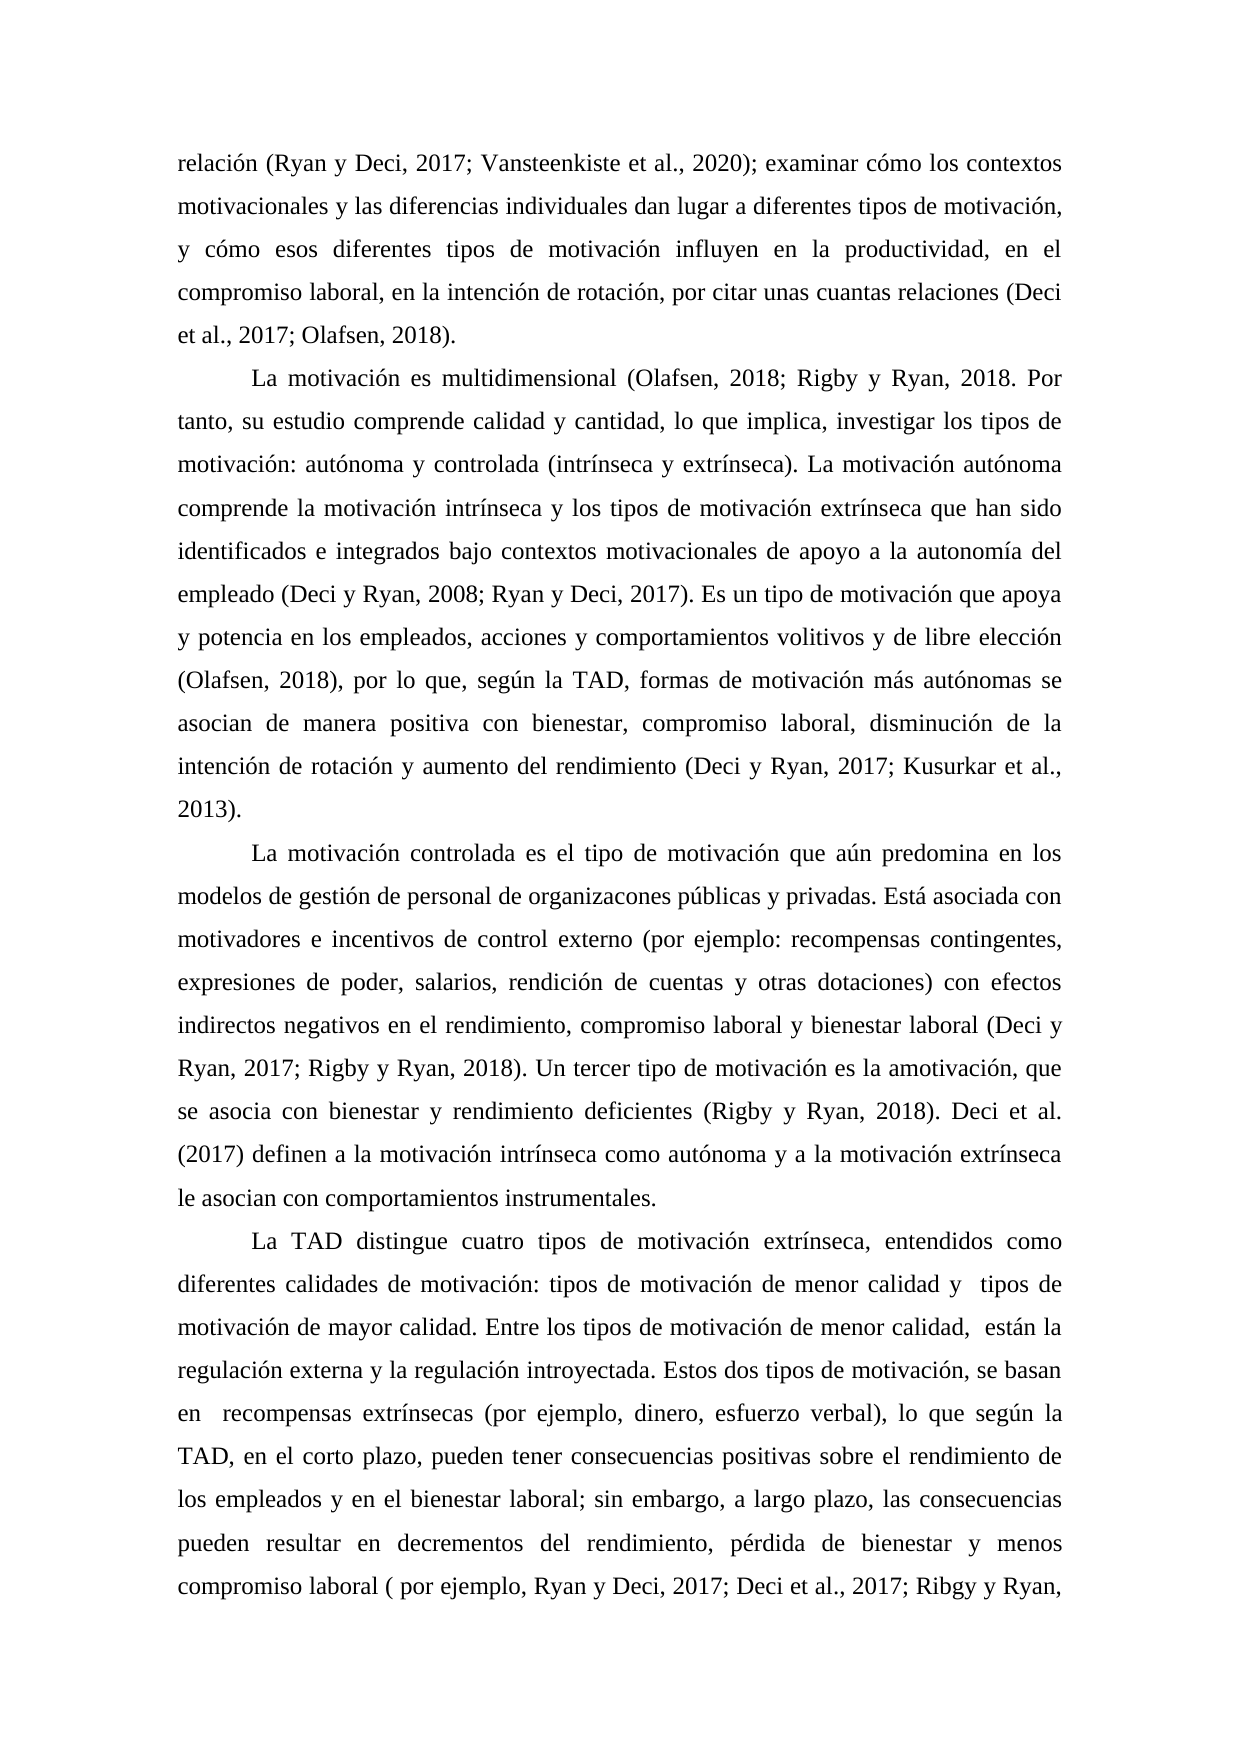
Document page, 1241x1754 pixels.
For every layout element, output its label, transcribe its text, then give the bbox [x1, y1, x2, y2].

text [177, 1226, 1063, 1599]
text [177, 148, 1063, 349]
text La motivación es multidimensional (Olafsen, 2018; Rigby y Ryan, 2018. Por tanto, su estudio comprende calidad y cantidad, lo que implica, investigar los tipos de motivación: autónoma y controlada (intrínseca y extrínseca). La motivación autónoma comprende la motivación intrínseca y los tipos de motivación extrínseca que han sido identificados e integrados bajo contextos motivacionales de apoyo a la autonomía del empleado (Deci y Ryan, 2008; Ryan y Deci, 2017). Es un tipo de motivación que apoya y potencia en los empleados, acciones y comportamientos volitivos y de libre elección (Olafsen, 2018), por lo que, según la TAD, formas de motivación más autónomas se asocian de manera positiva con bienestar, compromiso laboral, disminución de la intención de rotación y aumento del rendimiento (Deci y Ryan, 2017; Kusurkar et al., 2013). [177, 363, 1063, 823]
text La motivación controlada es el tipo de motivación que aún predomina en los modelos de gestión de personal de organizacones públicas y privadas. Está asociada con motivadores e incentivos de control externo (por ejemplo: recompensas contingentes, expresiones de poder, salarios, rendición de cuentas y otras dotaciones) con efectos indirectos negativos en el rendimiento, compromiso laboral y bienestar laboral (Deci y Ryan, 2017; Rigby y Ryan, 2018). Un tercer tipo de motivación es la amotivación, que se asocia con bienestar y rendimiento deficientes (Rigby y Ryan, 2018). Deci et al. (2017) definen a la motivación intrínseca como autónoma y a la motivación extrínseca le asocian con comportamientos instrumentales. [177, 838, 1063, 1211]
